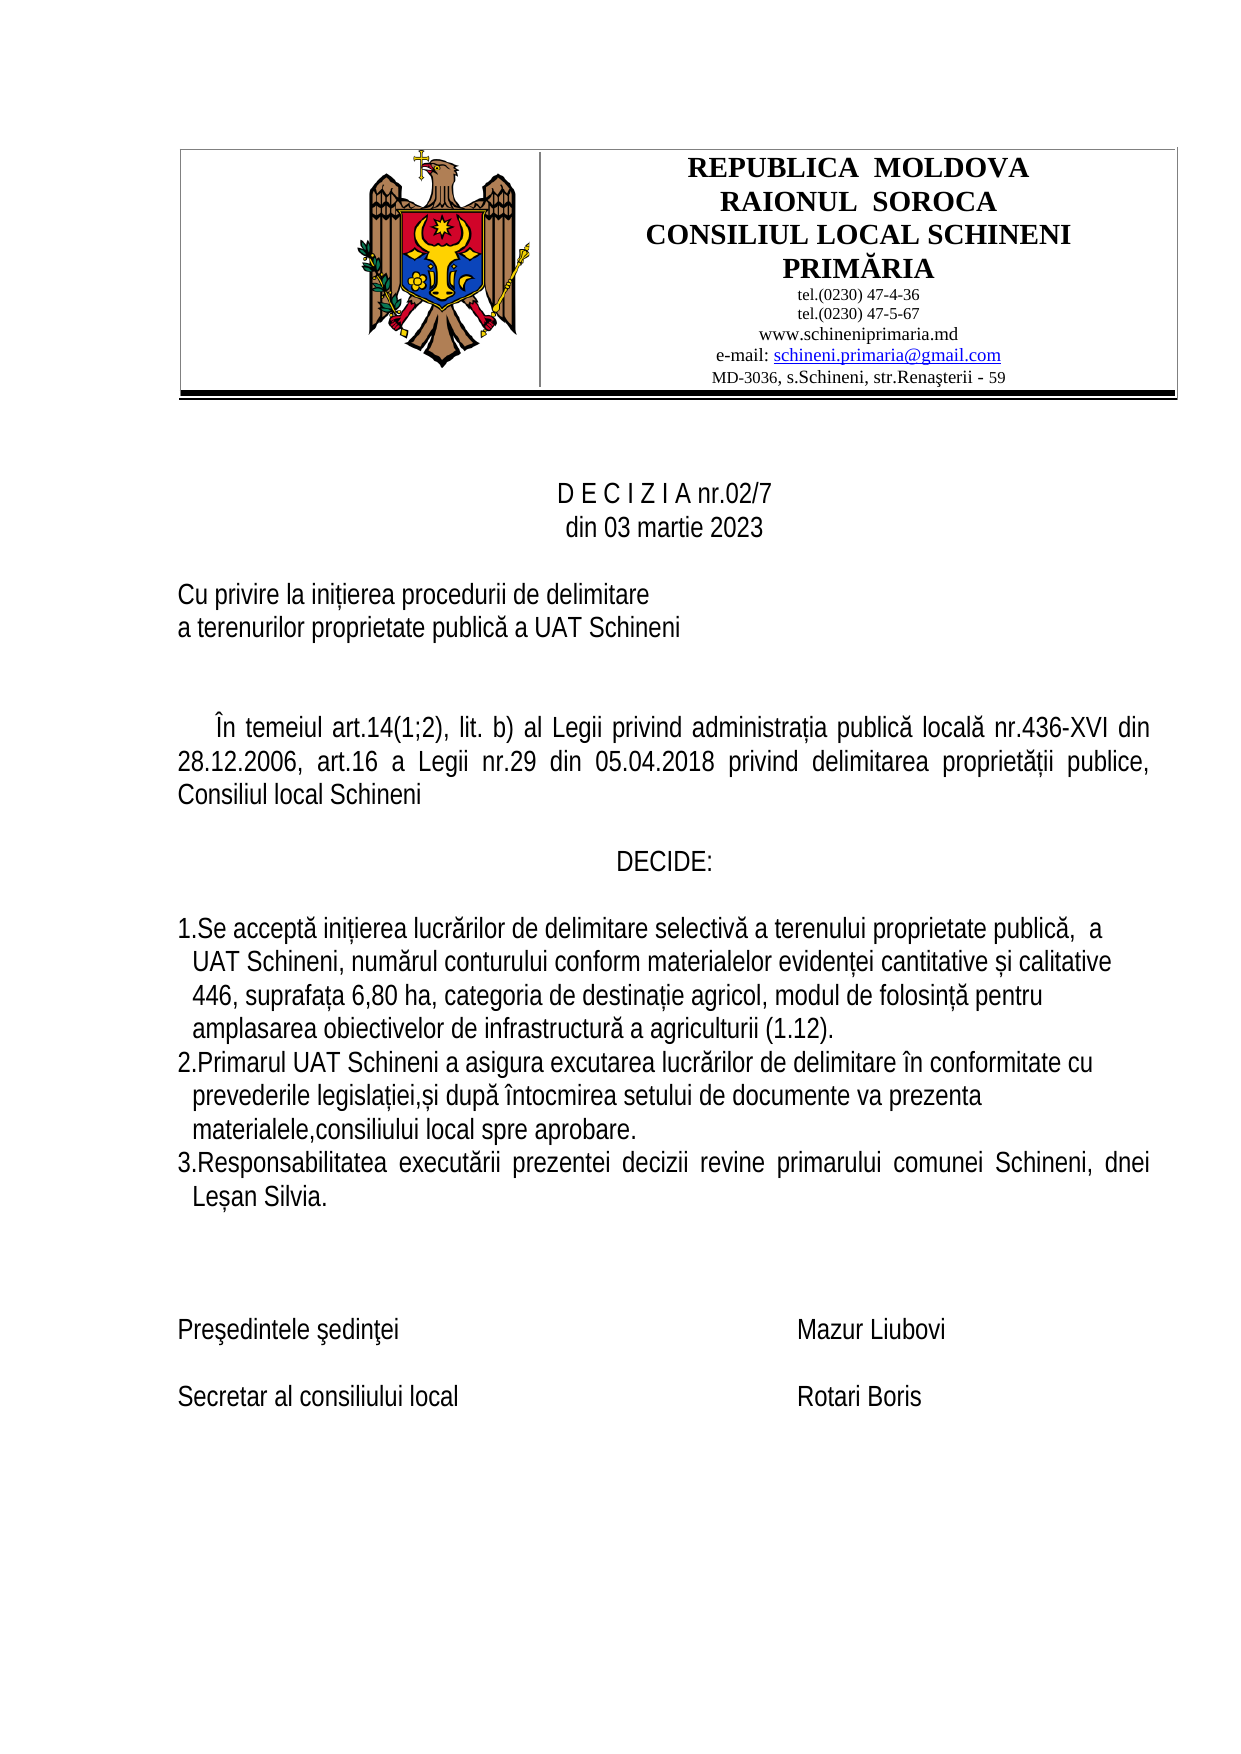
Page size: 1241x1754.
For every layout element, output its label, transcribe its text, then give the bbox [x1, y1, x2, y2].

text DECIDE: [177, 844, 1152, 878]
table_header [181, 150, 541, 390]
text Cu privire la inițierea procedurii de delimitare [177, 577, 1152, 610]
text 3.Responsabilitatea executării prezentei decizii revine primarului comunei Schineni, dnei Leșan Silvia. [177, 1145, 1152, 1212]
text a terenurilor proprietate publică a UAT Schineni [177, 610, 1152, 644]
text D E C I Z I A nr.02/7 [177, 476, 1152, 510]
text În temeiul art.14(1;2), lit. b) al Legii privind administrația publică locală nr.436-XVI din 28.12.2006, art.16 a Legii nr.29 din 05.04.2018 privind delimitarea proprietății publice, Consiliul local Schineni [177, 711, 1152, 811]
picture [357, 150, 530, 368]
text Secretar al consiliului local Rotari Boris [177, 1379, 1152, 1413]
text Preşedintele şedinţei Mazur Liubovi [177, 1312, 1152, 1346]
text 2.Primarul UAT Schineni a asigura excutarea lucrărilor de delimitare în conformitate cu prevederile legislației,și după întocmirea setului de documente va prezenta materialele,consiliului local spre aprobare. [177, 1045, 1152, 1145]
table_header REPUBLICA MOLDOVA RAIONUL SOROCA CONSILIUL LOCAL SCHINENI PRIMĂRIA tel.(0230) 47-4-36 tel.(0230) 47-5-67 www.schineniprimaria.md e-mail: schineni.primaria@gmail.com MD-3036, s.Schineni, str.Renaşterii - 59 [541, 150, 1175, 390]
text din 03 martie 2023 [177, 510, 1152, 543]
text 1.Se acceptă inițierea lucrărilor de delimitare selectivă a terenului proprietate publică, a UAT Schineni, numărul conturului conform materialelor evidenței cantitative și calitative 446, suprafața 6,80 ha, categoria de destinație agricol, modul de folosință pentru amplasarea obiectivelor de infrastructură a agriculturii (1.12). [177, 911, 1152, 1045]
